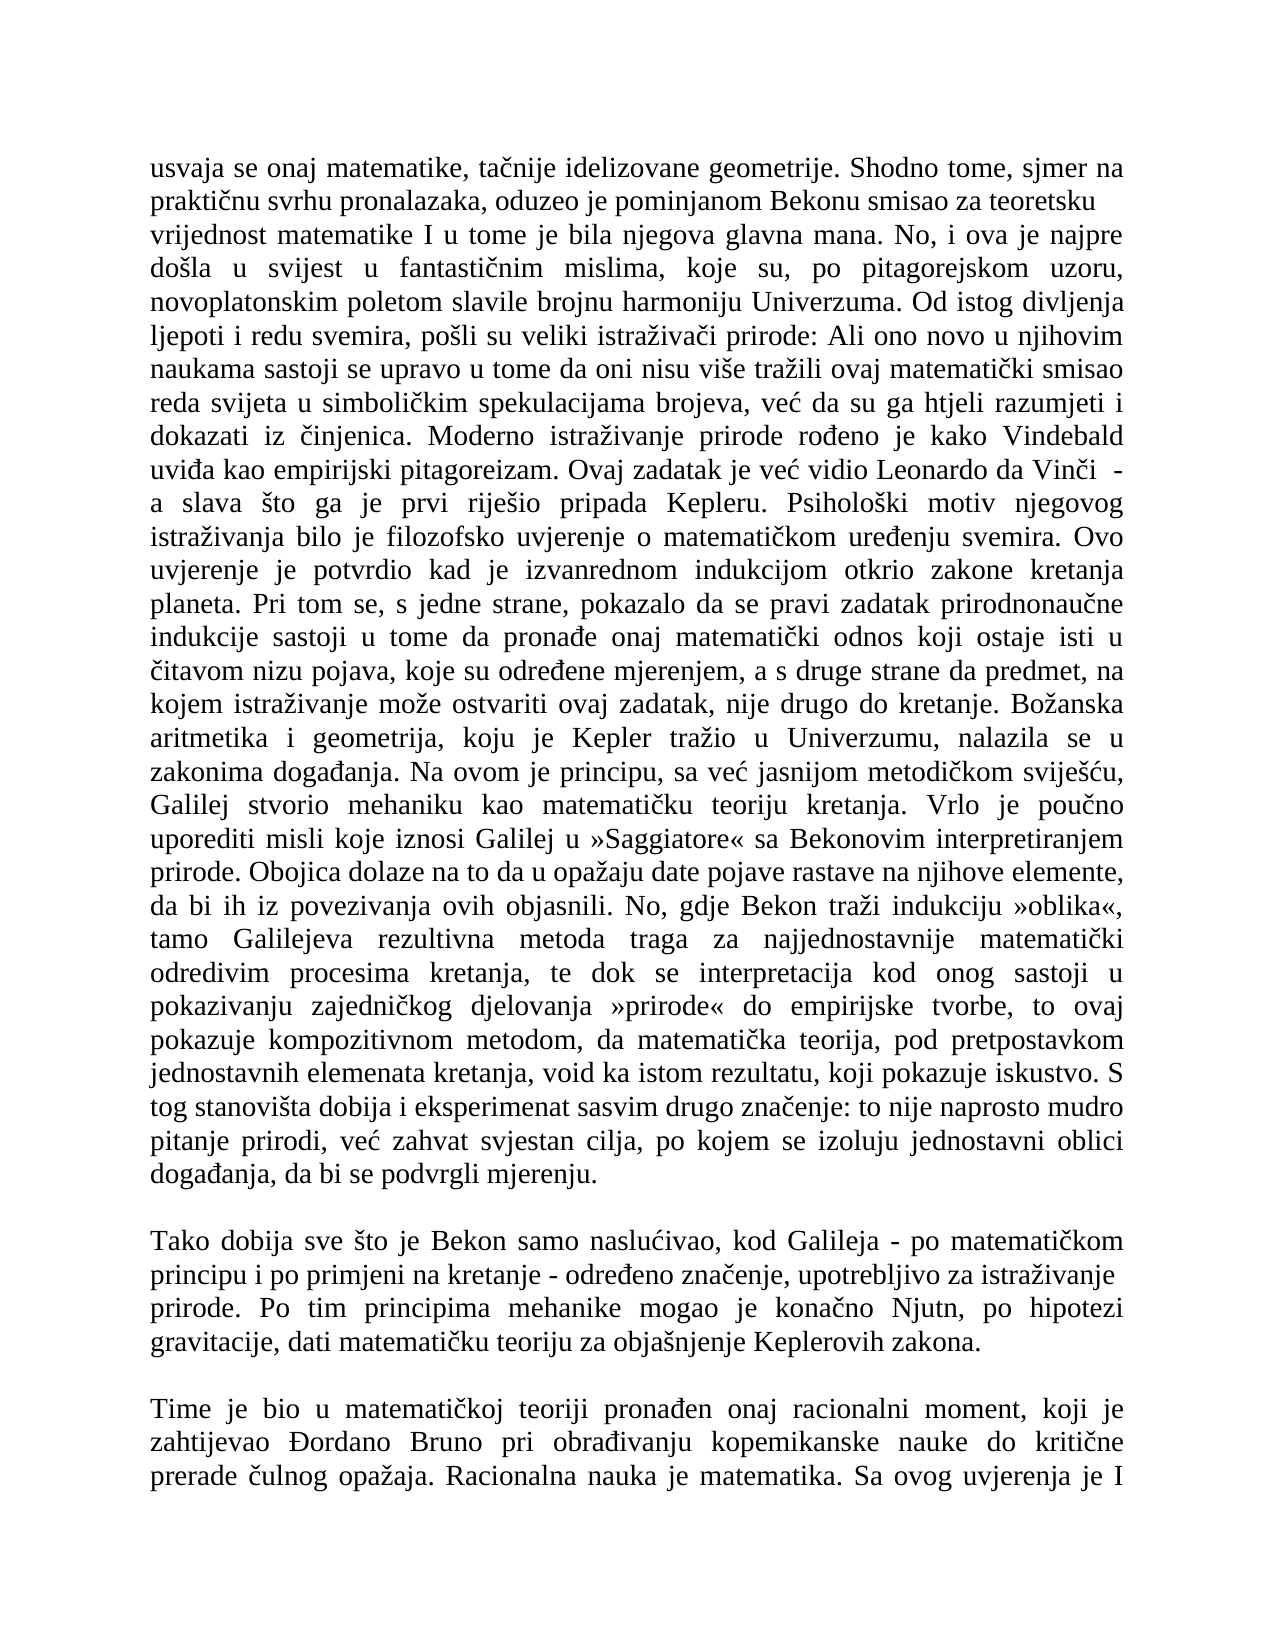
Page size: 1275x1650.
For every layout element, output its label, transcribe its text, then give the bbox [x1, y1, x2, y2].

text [150, 150, 1125, 217]
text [150, 1391, 1125, 1492]
text Tako dobija sve što je Bekon samo naslućivao, kod Galileja - po matematičkom principu i po primjeni na kretanje - određeno značenje, upotrebljivo za istraživanje [150, 1223, 1125, 1290]
text prirode. Po tim principima mehanike mogao je konačno Njutn, po hipotezi gravitacije, dati matematičku teoriju za objašnjenje Keplerovih zakona. [150, 1290, 1125, 1357]
text vrijednost matematike I u tome je bila njegova glavna mana. No, i ova je najpre došla u svijest u fantastičnim mislima, koje su, po pitagorejskom uzoru, novoplatonskim poletom slavile brojnu harmoniju Univerzuma. Od istog divljenja ljepoti i redu svemira, pošli su veliki istraživači prirode: Ali ono novo u njihovim naukama sastoji se upravo u tome da oni nisu više tražili ovaj matematički smisao reda svijeta u simboličkim spekulacijama brojeva, već da su ga htjeli razumjeti i dokazati iz činjenica. Moderno istraživanje prirode rođeno je kako Vindebald uviđa kao empirijski pitagoreizam. Ovaj zadatak je već vidio Leonardo da Vinči - a slava što ga je prvi riješio pripada Kepleru. Psihološki motiv njegovog istraživanja bilo je filozofsko uvjerenje o matematičkom uređenju svemira. Ovo uvjerenje je potvrdio kad je izvanrednom indukcijom otkrio zakone kretanja planeta. Pri tom se, s jedne strane, pokazalo da se pravi zadatak prirodnonaučne indukcije sastoji u tome da pronađe onaj matematički odnos koji ostaje isti u čitavom nizu pojava, koje su određene mjerenjem, a s druge strane da predmet, na kojem istraživanje može ostvariti ovaj zadatak, nije drugo do kretanje. Božanska aritmetika i geometrija, koju je Kepler tražio u Univerzumu, nalazila se u zakonima događanja. Na ovom je principu, sa već jasnijom metodičkom sviješću, Galilej stvorio mehaniku kao matematičku teoriju kretanja. Vrlo je poučno uporediti misli koje iznosi Galilej u »Saggiatore« sa Bekonovim interpretiranjem prirode. Obojica dolaze na to da u opažaju date pojave rastave na njihove elemente, da bi ih iz povezivanja ovih objasnili. No, gdje Bekon traži indukciju »oblika«, tamo Galilejeva rezultivna metoda traga za najjednostavnije matematički odredivim procesima kretanja, te dok se interpretacija kod onog sastoji u pokazivanju zajedničkog djelovanja »prirode« do empirijske tvorbe, to ovaj pokazuje kompozitivnom metodom, da matematička teorija, pod pretpostavkom jednostavnih elemenata kretanja, void ka istom rezultatu, koji pokazuje iskustvo. S tog stanovišta dobija i eksperimenat sasvim drugo značenje: to nije naprosto mudro pitanje prirodi, već zahvat svjestan cilja, po kojem se izoluju jednostavni oblici događanja, da bi se podvrgli mjerenju. [150, 217, 1125, 1190]
